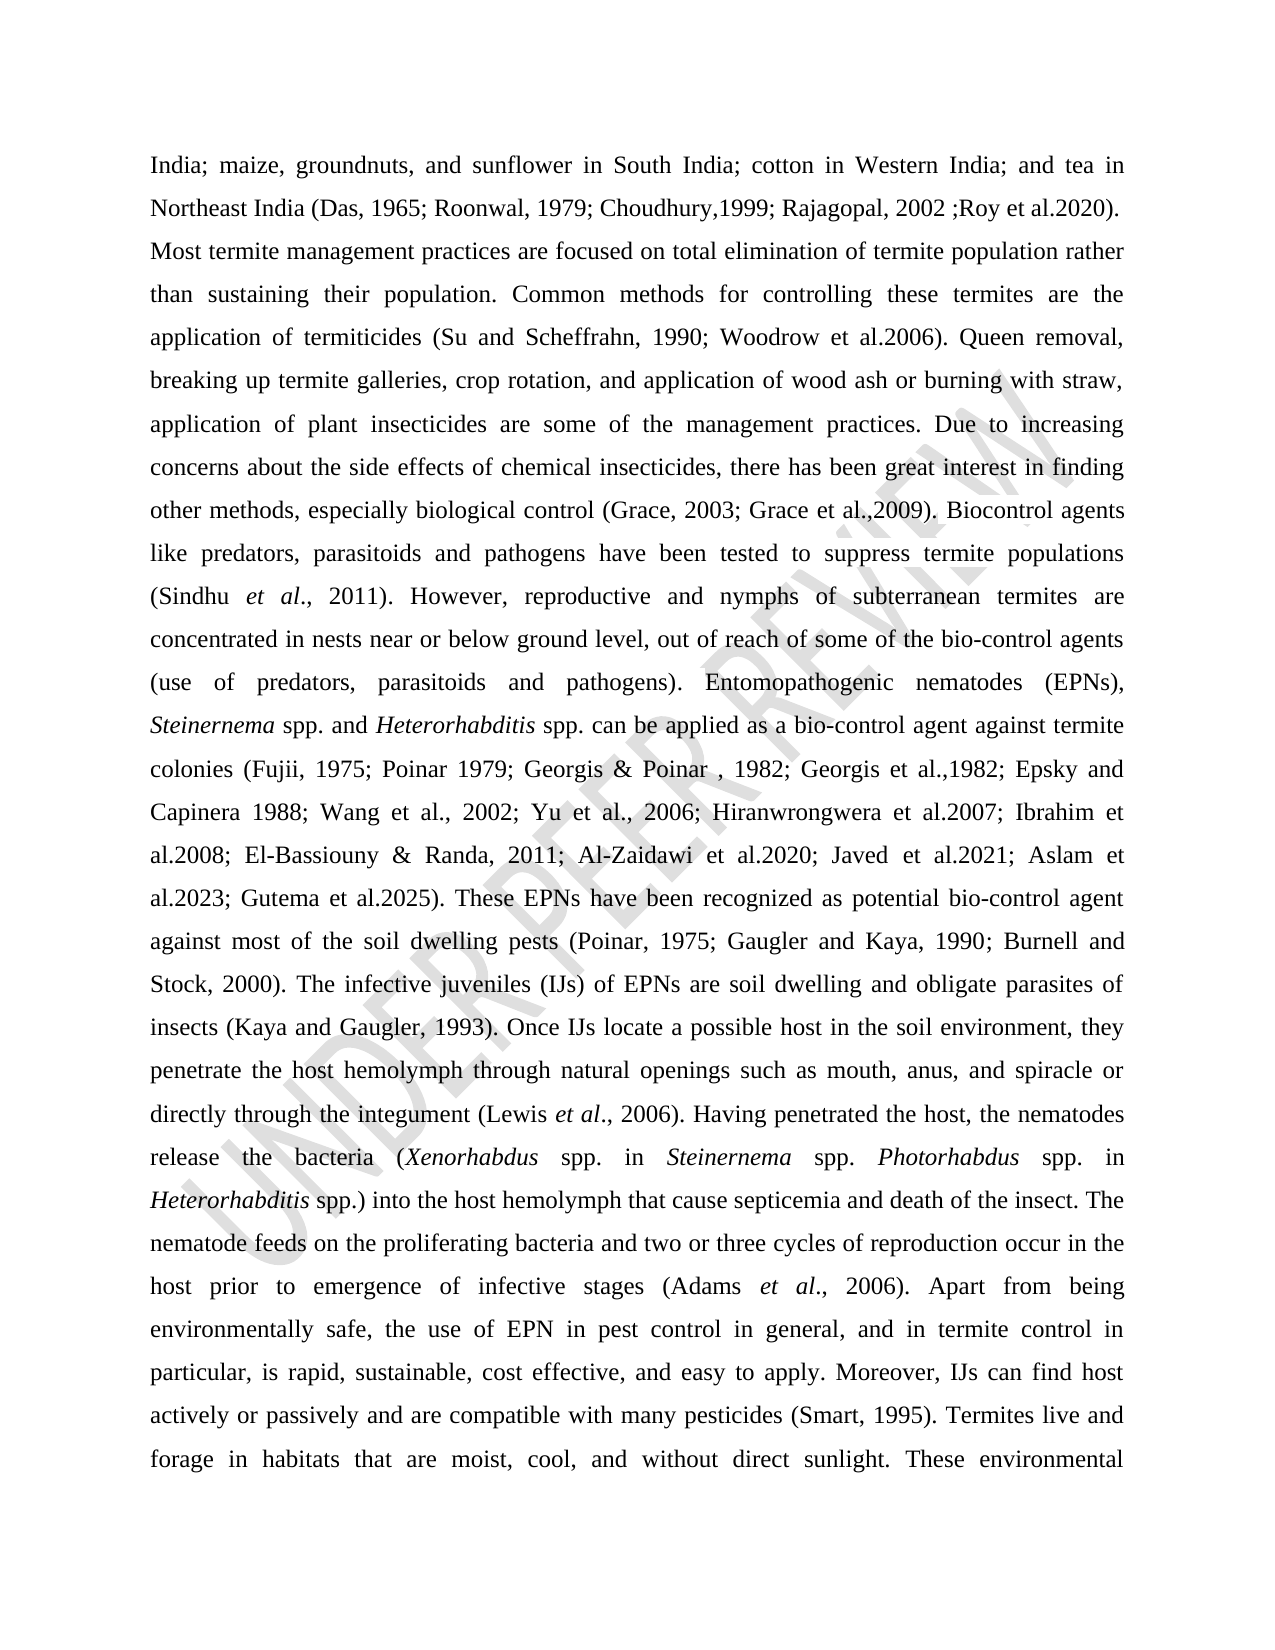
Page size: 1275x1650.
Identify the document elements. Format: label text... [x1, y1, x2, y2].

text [150, 567, 1125, 1472]
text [150, 150, 1125, 222]
